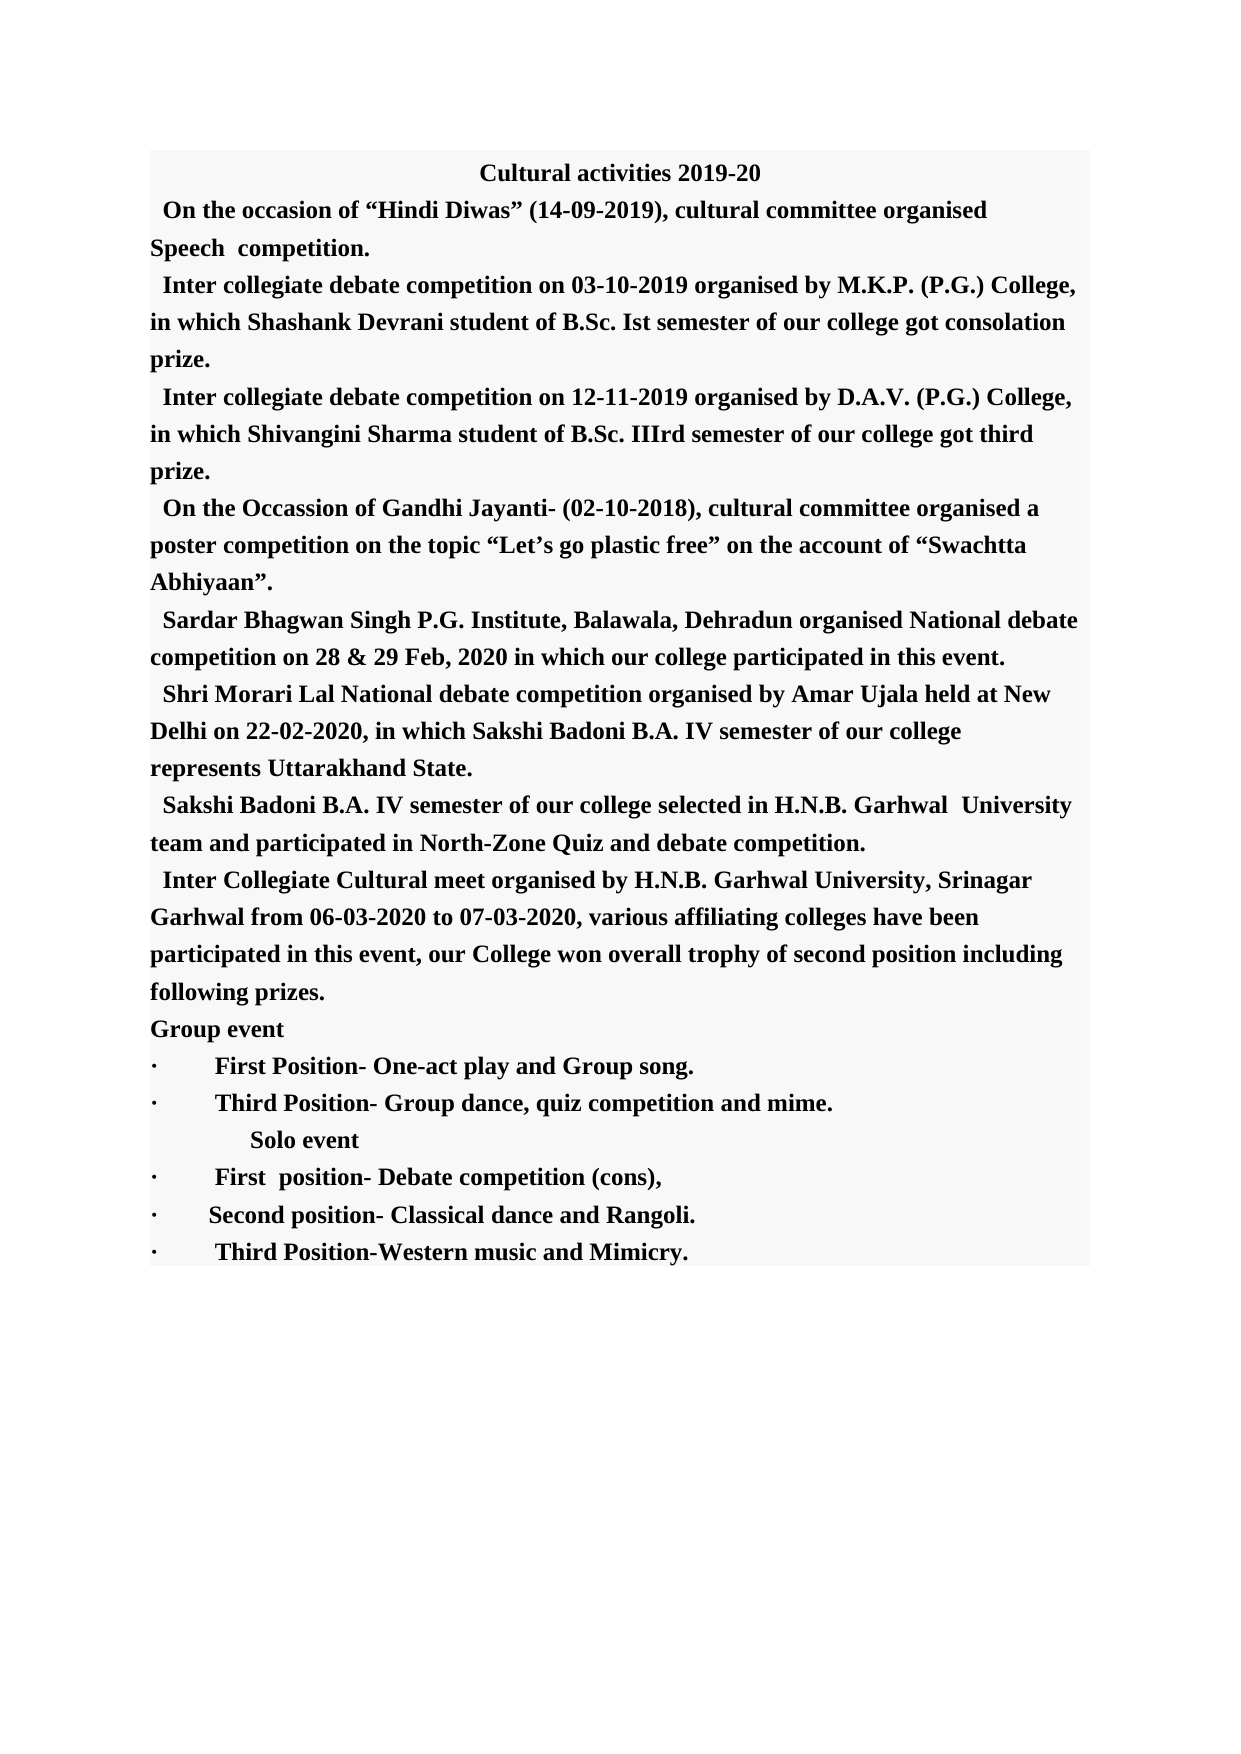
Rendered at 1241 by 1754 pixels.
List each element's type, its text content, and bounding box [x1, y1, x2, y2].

text Inter collegiate debate competition on 12-11-2019 organised by D.A.V. (P.G.) College, in which Shivangini Sharma student of B.Sc. IIIrd semester of our college got third prize. [150, 373, 1090, 485]
text · Second position- Classical dance and Rangoli. [150, 1191, 1090, 1228]
text On the Occassion of Gandhi Jayanti- (02-10-2018), cultural committee organised a poster competition on the topic “Let’s go plastic free” on the account of “Swachtta Abhiyaan”. [150, 485, 1090, 596]
text · First position- Debate competition (cons), [150, 1154, 1090, 1191]
text Shri Morari Lal National debate competition organised by Amar Ujala held at New Delhi on 22-02-2020, in which Sakshi Badoni B.A. IV semester of our college represents Uttarakhand State. [150, 671, 1090, 782]
text Group event [150, 1005, 1090, 1042]
text Inter Collegiate Cultural meet organised by H.N.B. Garhwal University, Srinagar Garhwal from 06-03-2020 to 07-03-2020, various affiliating colleges have been participated in this event, our College won overall trophy of second position including following prizes. [150, 857, 1090, 1005]
text Sakshi Badoni B.A. IV semester of our college selected in H.N.B. Garhwal University team and participated in North-Zone Quiz and debate competition. [150, 782, 1090, 857]
text · First Position- One-act play and Group song. [150, 1042, 1090, 1080]
text · Third Position- Group dance, quiz competition and mime. [150, 1080, 1090, 1117]
text Solo event [150, 1117, 1090, 1154]
text Cultural activities 2019-20 [150, 150, 1090, 187]
text Inter collegiate debate competition on 03-10-2019 organised by M.K.P. (P.G.) College, in which Shashank Devrani student of B.Sc. Ist semester of our college got consolation prize. [150, 262, 1090, 373]
text Sardar Bhagwan Singh P.G. Institute, Balawala, Dehradun organised National debate competition on 28 & 29 Feb, 2020 in which our college participated in this event. [150, 596, 1090, 671]
text · Third Position-Western music and Mimicry. [150, 1228, 1090, 1266]
text On the occasion of “Hindi Diwas” (14-09-2019), cultural committee organised Speech competition. [150, 187, 1090, 262]
